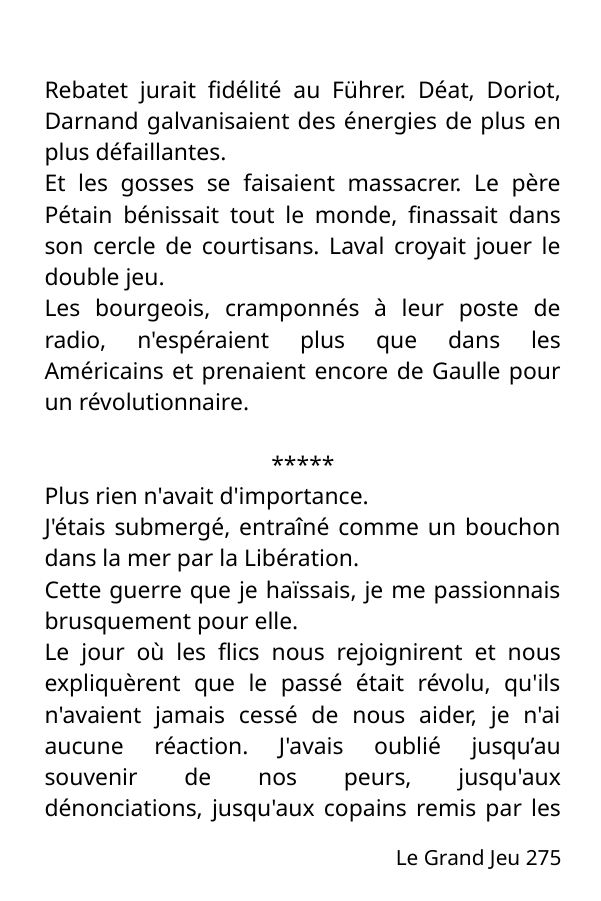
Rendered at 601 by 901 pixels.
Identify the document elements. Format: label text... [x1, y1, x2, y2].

text Plus rien n'avait d'importance. [44, 480, 561, 511]
text J'étais submergé, entraîné comme un bouchon dans la mer par la Libération. [44, 511, 561, 574]
text Et les gosses se faisaient massacrer. Le père Pétain bénissait tout le monde, finassait dans son cercle de courtisans. Laval croyait jouer le double jeu. [44, 167, 561, 292]
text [44, 636, 561, 824]
text ***** [44, 449, 561, 480]
text Cette guerre que je haïssais, je me passionnais brusquement pour elle. [44, 574, 561, 636]
text Les bourgeois, cramponnés à leur poste de radio, n'espéraient plus que dans les Américains et prenaient encore de Gaulle pour un révolutionnaire. [44, 292, 561, 417]
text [44, 74, 561, 167]
